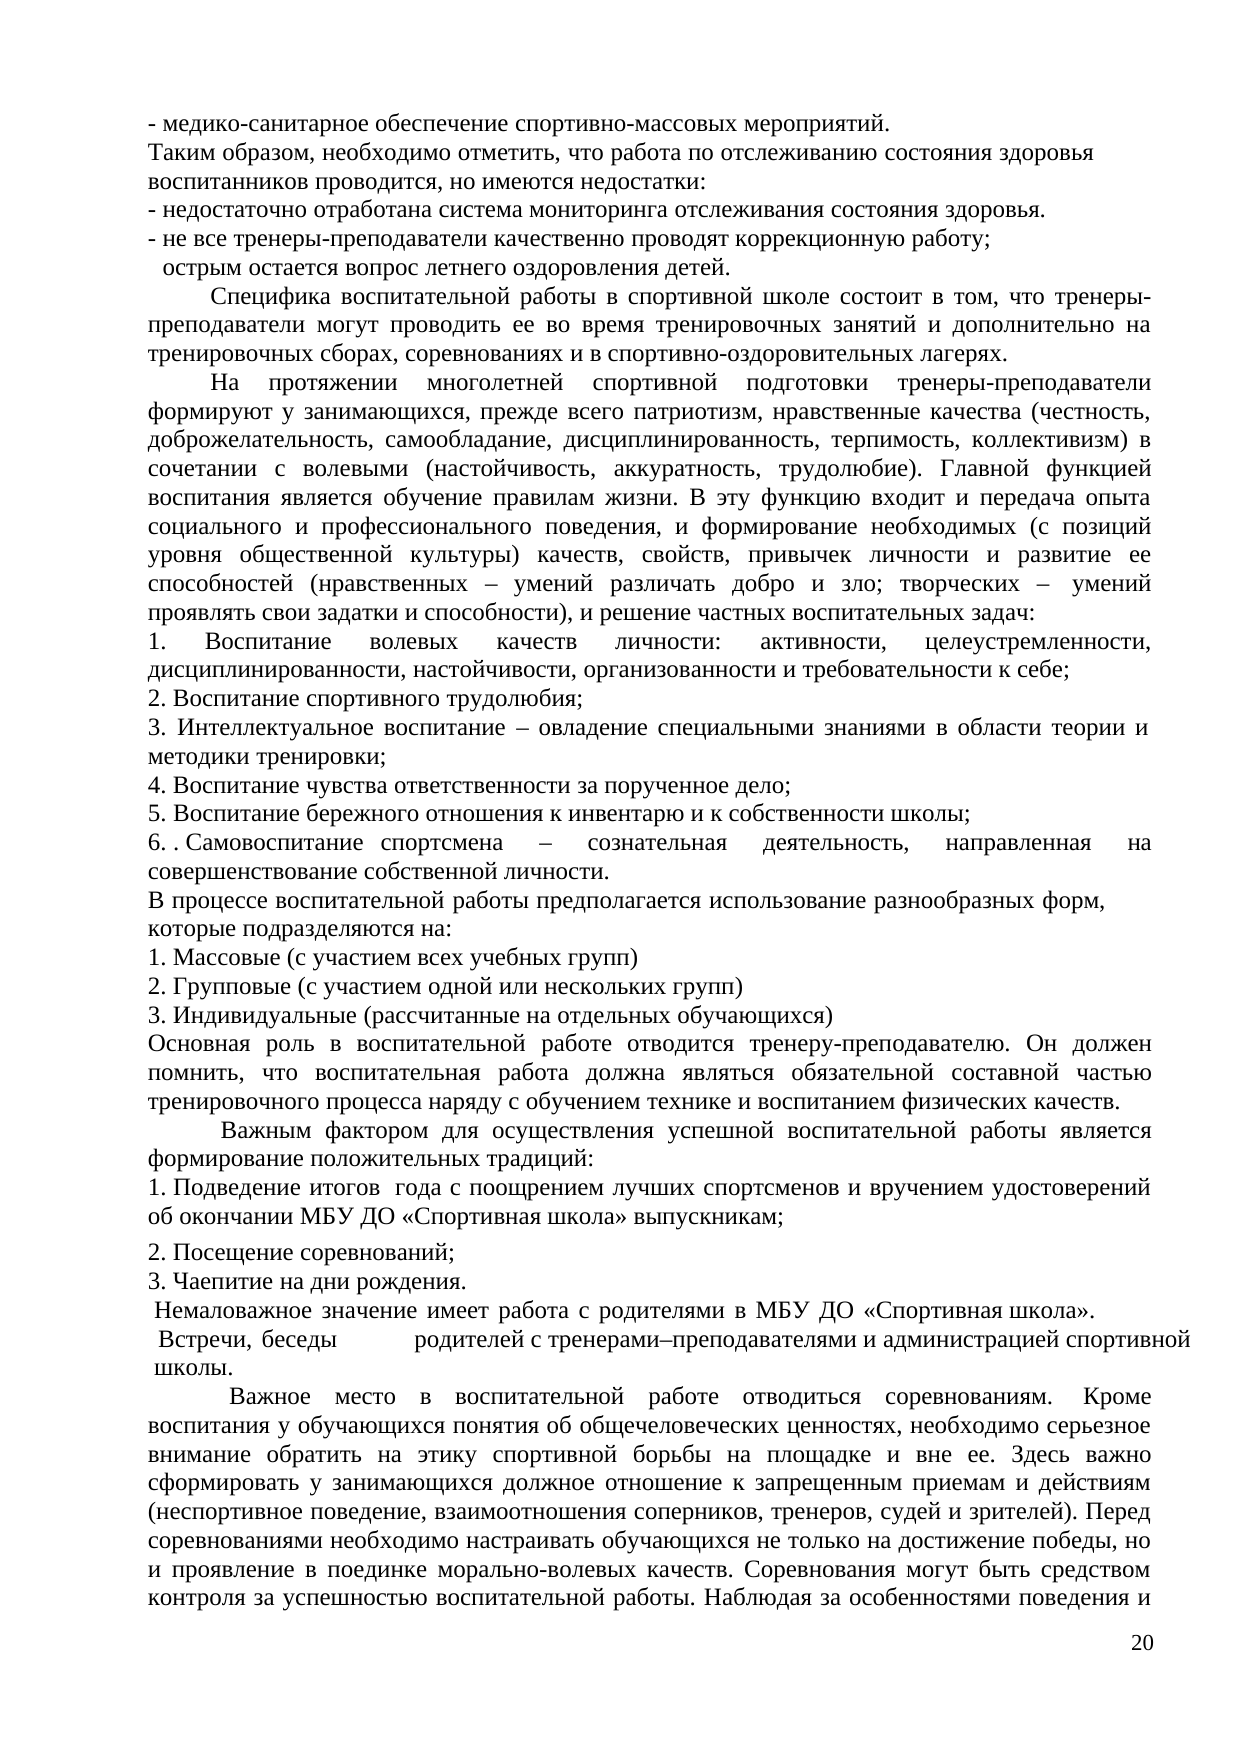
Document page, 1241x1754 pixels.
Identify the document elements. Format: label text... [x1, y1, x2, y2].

list недостаточно отработана система мониторинга отслеживания состояния здоровья. [148, 194, 1223, 223]
text Основная роль в воспитательной работе отводится тренеру-преподавателю. Он должен помнить, что воспитательная работа должна являться обязательной составной частью тренировочного процесса наряду с обучением технике и воспитанием физических качеств. [148, 1028, 1152, 1115]
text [148, 1381, 1152, 1611]
list Массовые (с участием всех учебных групп) [148, 942, 1223, 971]
list Подведение итогов года с поощрением лучших спортсменов и вручением удостоверений об окончании МБУ ДО «Спортивная школа» выпускникам; [148, 1172, 1151, 1230]
text Специфика воспитательной работы в спортивной школе состоит в том, что тренеры- преподаватели могут проводить ее во время тренировочных занятий и дополнительно на тренировочных сборах, соревнованиях и в спортивно-оздоровительных лагерях. [148, 281, 1152, 367]
list Интеллектуальное воспитание – овладение специальными знаниями в области теории и методики тренировки; [148, 712, 1151, 769]
text Важным фактором для осуществления успешной воспитательной работы является формирование положительных традиций: [148, 1115, 1152, 1172]
list медико-санитарное обеспечение спортивно-массовых мероприятий. [148, 108, 1223, 137]
list Воспитание чувства ответственности за порученное дело; [148, 770, 1223, 798]
list Воспитание волевых качеств личности: активности, целеустремленности, дисциплинированности, настойчивости, организованности и требовательности к себе; [148, 626, 1152, 683]
text В процессе воспитательной работы предполагается использование разнообразных форм, которые подразделяются на: [148, 885, 1152, 942]
list Чаепитие на дни рождения. [148, 1266, 1223, 1295]
list Воспитание спортивного трудолюбия; [148, 683, 1223, 712]
list Посещение соревнований; [148, 1237, 1223, 1266]
text На протяжении многолетней спортивной подготовки тренеры-преподаватели формируют у занимающихся, прежде всего патриотизм, нравственные качества (честность, доброжелательность, самообладание, дисциплинированность, терпимость, коллективизм) в сочетании с волевыми (настойчивость, аккуратность, трудолюбие). Главной функцией воспитания является обучение правилам жизни. В эту функцию входит и передача опыта социального и профессионального поведения, и формирование необходимых (с позиций уровня общественной культуры) качеств, свойств, привычек личности и развитие ее способностей (нравственных – умений различать добро и зло; творческих – умений проявлять свои задатки и способности), и решение частных воспитательных задач: [148, 367, 1152, 626]
list не все тренеры-преподаватели качественно проводят коррекционную работу; острым остается вопрос летнего оздоровления детей. [148, 223, 1223, 281]
list Воспитание бережного отношения к инвентарю и к собственности школы; [148, 798, 1152, 827]
text школы. [148, 1352, 1223, 1381]
text Таким образом, необходимо отметить, что работа по отслеживанию состояния здоровья воспитанников проводится, но имеются недостатки: [148, 137, 1223, 194]
list Индивидуальные (рассчитанные на отдельных обучающихся) [148, 1000, 1223, 1028]
text Немаловажное значение имеет работа с родителями в МБУ ДО «Спортивная школа». Встречи, беседы родителей с тренерами–преподавателями и администрацией спортивной [148, 1295, 1223, 1352]
list . Самовоспитание спортсмена – сознательная деятельность, направленная на совершенствование собственной личности. [148, 827, 1152, 885]
list Групповые (с участием одной или нескольких групп) [148, 971, 1223, 1000]
